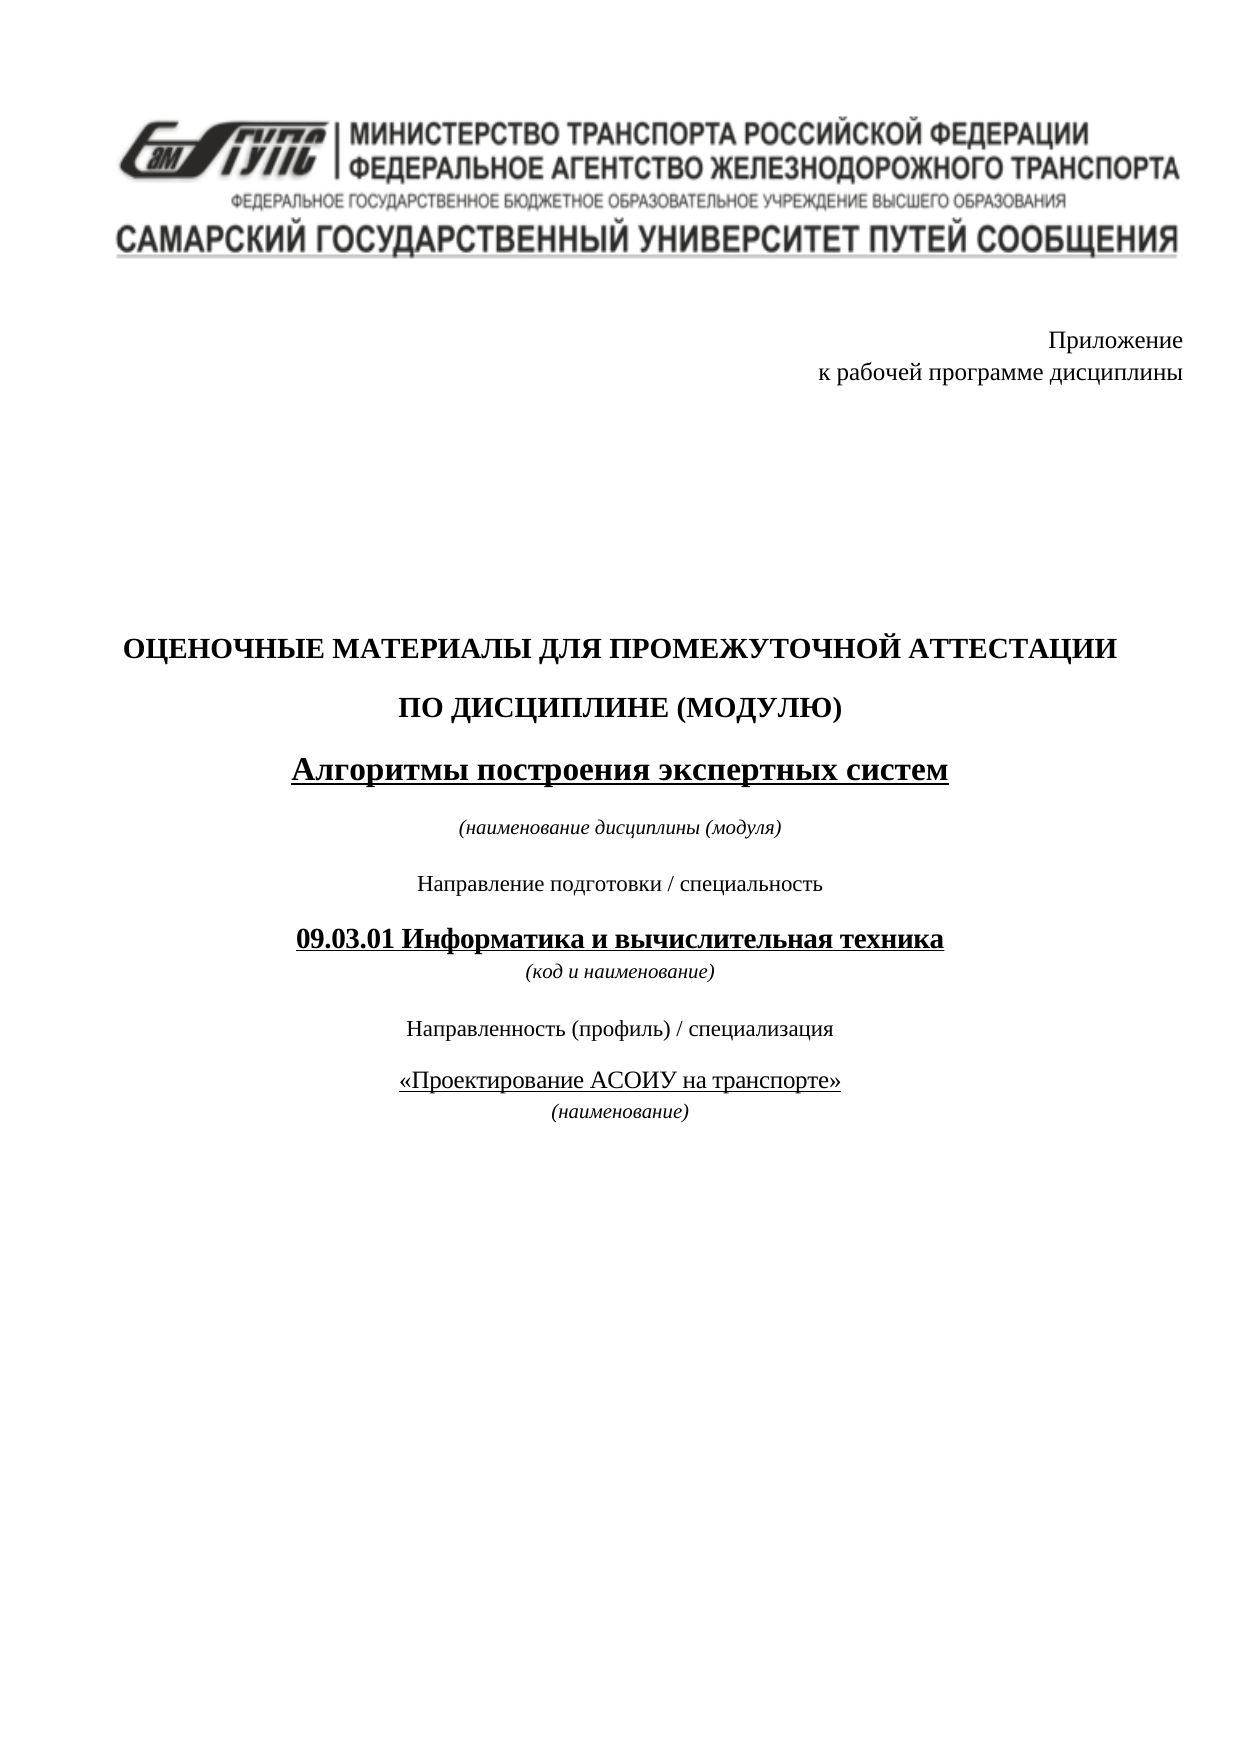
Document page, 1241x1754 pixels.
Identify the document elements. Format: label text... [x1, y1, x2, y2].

text «Проектирование АСОИУ на транспорте» [59, 1066, 1181, 1094]
text 09.03.01 Информатика и вычислительная техника [59, 921, 1181, 954]
text ОЦЕНОЧНЫЕ МАТЕРИАЛЫ ДЛЯ ПРОМЕЖУТОЧНОЙ АТТЕСТАЦИИ [59, 631, 1181, 664]
text Алгоритмы построения экспертных систем [59, 750, 1181, 788]
text (код и наименование) [59, 959, 1181, 983]
text ПО ДИСЦИПЛИНЕ (МОДУЛЮ) [59, 690, 1181, 724]
text (наименование) [59, 1099, 1181, 1123]
text Направленность (профиль) / специализация [59, 1014, 1181, 1041]
text к рабочей программе дисциплины [59, 357, 1183, 386]
text Направление подготовки / специальность [59, 870, 1181, 896]
text Приложение [564, 325, 1183, 353]
text (наименование дисциплины (модуля) [59, 814, 1181, 839]
picture [113, 113, 1183, 286]
